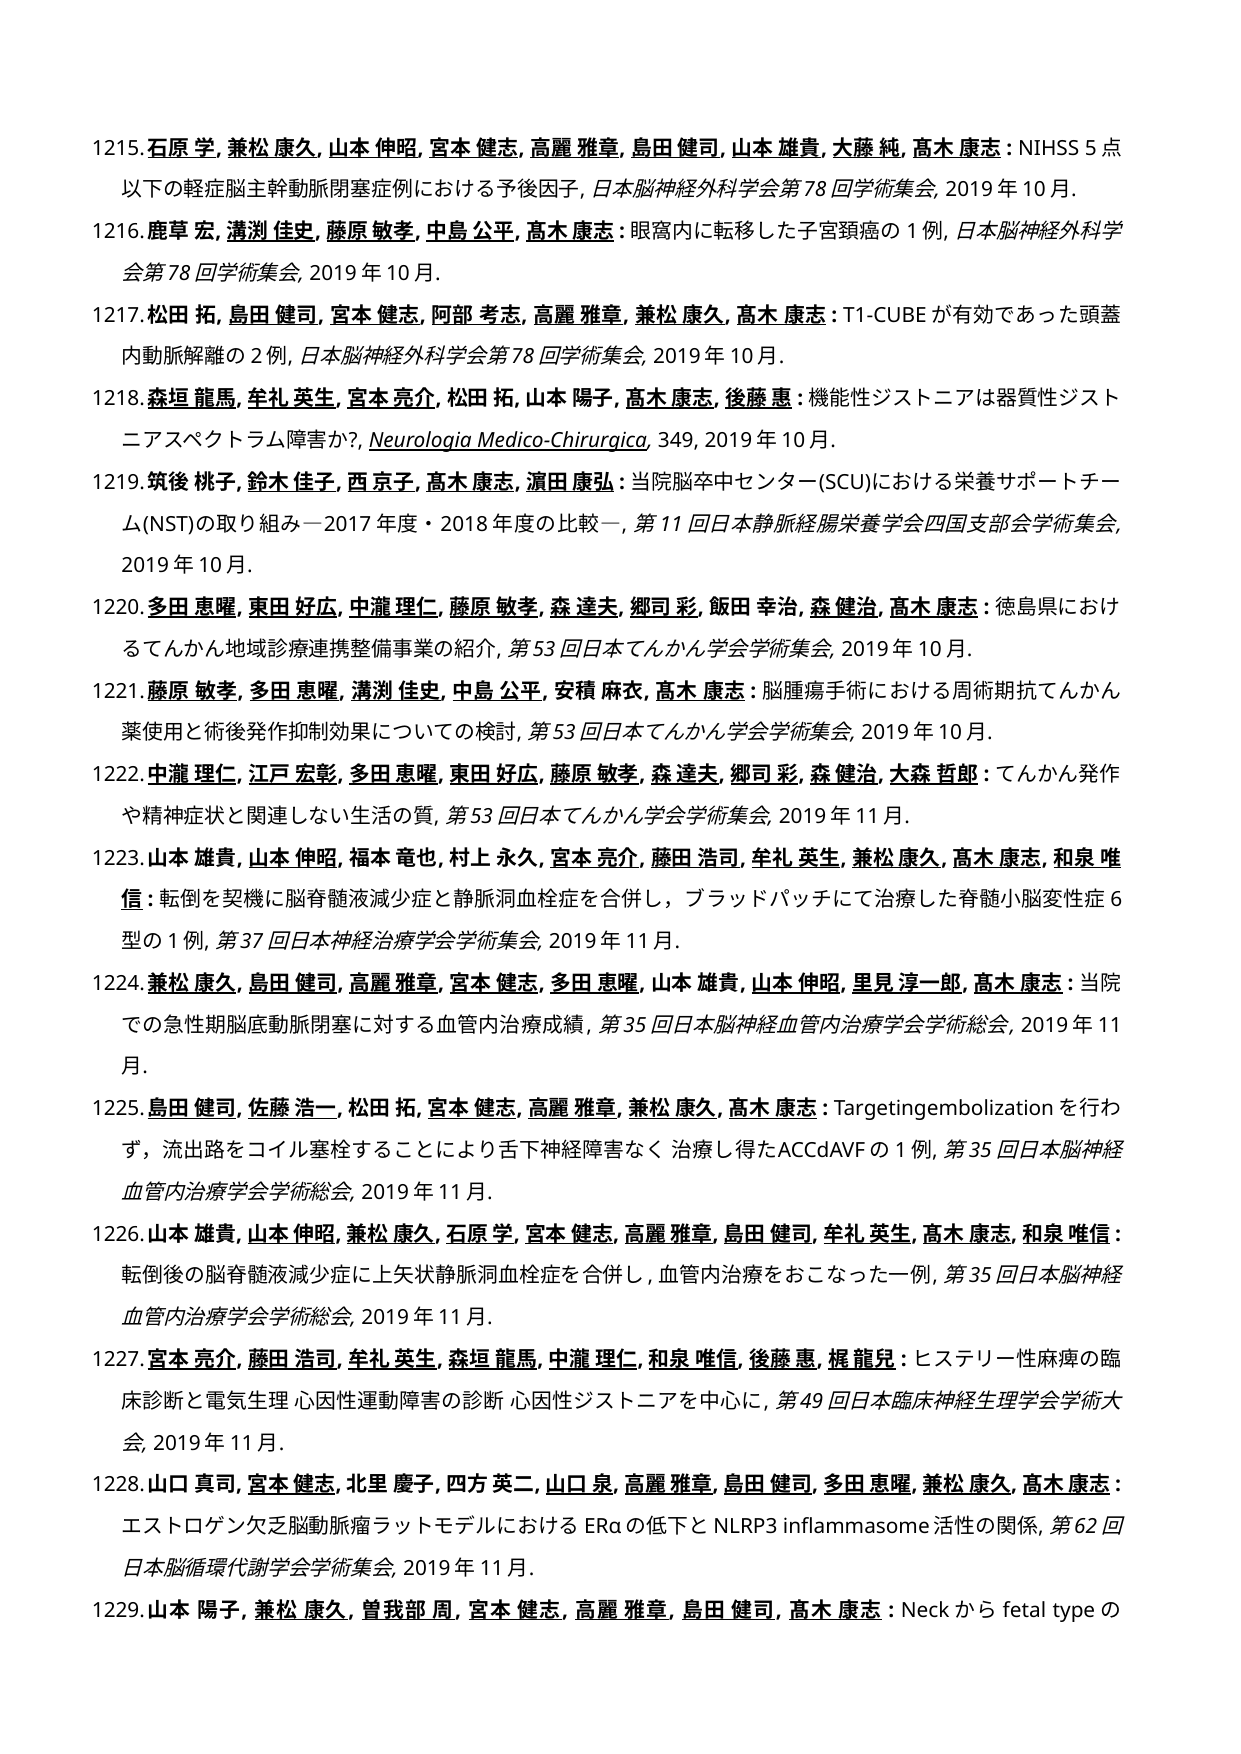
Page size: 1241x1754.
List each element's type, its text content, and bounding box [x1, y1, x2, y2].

list 多田 恵曜, 東田 好広, 中瀧 理仁, 藤原 敏孝, 森 達夫, 郷司 彩, 飯田 幸治, 森 健治, 髙木 康志 : 徳島県におけるてんかん地域診療連携整備事業の紹介, 第53回日本てんかん学会学術集会, 2019年10月. [92, 584, 1122, 668]
list 藤原 敏孝, 多田 恵曜, 溝渕 佳史, 中島 公平, 安積 麻衣, 髙木 康志 : 脳腫瘍手術における周術期抗てんかん薬使用と術後発作抑制効果についての検討, 第53回日本てんかん学会学術集会, 2019年10月. [92, 668, 1122, 752]
list 山本 雄貴, 山本 伸昭, 福本 竜也, 村上 永久, 宮本 亮介, 藤田 浩司, 牟礼 英生, 兼松 康久, 髙木 康志, 和泉 唯信 : 転倒を契機に脳脊髄液減少症と静脈洞血栓症を合併し，ブラッドパッチにて治療した脊髄小脳変性症6型の1例, 第37回日本神経治療学会学術集会, 2019年11月. [92, 835, 1122, 961]
list 山口 真司, 宮本 健志, 北里 慶子, 四方 英二, 山口 泉, 高麗 雅章, 島田 健司, 多田 恵曜, 兼松 康久, 髙木 康志 : エストロゲン欠乏脳動脈瘤ラットモデルにおけるERαの低下とNLRP3 inflammasome活性の関係, 第62回日本脳循環代謝学会学術集会, 2019年11月. [92, 1462, 1122, 1587]
list 中瀧 理仁, 江戸 宏彰, 多田 恵曜, 東田 好広, 藤原 敏孝, 森 達夫, 郷司 彩, 森 健治, 大森 哲郎 : てんかん発作や精神症状と関連しない生活の質, 第53回日本てんかん学会学術集会, 2019年11月. [92, 752, 1122, 835]
list 宮本 亮介, 藤田 浩司, 牟礼 英生, 森垣 龍馬, 中瀧 理仁, 和泉 唯信, 後藤 惠, 梶 龍兒 : ヒステリー性麻痺の臨床診断と電気生理 心因性運動障害の診断 心因性ジストニアを中心に, 第49回日本臨床神経生理学会学術大会, 2019年11月. [92, 1336, 1122, 1462]
list 島田 健司, 佐藤 浩一, 松田 拓, 宮本 健志, 高麗 雅章, 兼松 康久, 髙木 康志 : Targeting‌embolizationを行わず，流出路をコイル塞栓することにより舌下神経障害なく 治療し得た‌ACC‌dAVFの1例, 第35回日本脳神経血管内治療学会学術総会, 2019年11月. [92, 1086, 1122, 1211]
list 鹿草 宏, 溝渕 佳史, 藤原 敏孝, 中島 公平, 髙木 康志 : 眼窩内に転移した子宮頚癌の1例, 日本脳神経外科学会第78回学術集会, 2019年10月. [92, 209, 1122, 292]
list 松田 拓, 島田 健司, 宮本 健志, 阿部 考志, 高麗 雅章, 兼松 康久, 髙木 康志 : T1-CUBEが有効であった頭蓋内動脈解離の2例, 日本脳神経外科学会第78回学術集会, 2019年10月. [92, 292, 1122, 376]
list 兼松 康久, 島田 健司, 高麗 雅章, 宮本 健志, 多田 恵曜, 山本 雄貴, 山本 伸昭, 里見 淳一郎, 髙木 康志 : 当院での急性期脳底動脈閉塞に対する血管内治療成績, 第35回日本脳神経血管内治療学会学術総会, 2019年11月. [92, 961, 1122, 1086]
list 森垣 龍馬, 牟礼 英生, 宮本 亮介, 松田 拓, 山本 陽子, 髙木 康志, 後藤 惠 : 機能性ジストニアは器質性ジストニアスペクトラム障害か?, Neurologia Medico-Chirurgica, 349, 2019年10月. [92, 376, 1122, 459]
list 石原 学, 兼松 康久, 山本 伸昭, 宮本 健志, 高麗 雅章, 島田 健司, 山本 雄貴, 大藤 純, 髙木 康志 : NIHSS 5点以下の軽症脳主幹動脈閉塞症例における予後因子, 日本脳神経外科学会第78回学術集会, 2019年10月. [92, 125, 1122, 209]
list 山本 雄貴, 山本 伸昭, 兼松 康久, 石原 学, 宮本 健志, 高麗 雅章, 島田 健司, 牟礼 英生, 髙木 康志, 和泉 唯信 : 転倒後の脳脊髄液減少症に上矢状静脈洞血栓症を合併し, 血管内治療をおこなった一例, 第35回日本脳神経血管内治療学会学術総会, 2019年11月. [92, 1211, 1122, 1336]
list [92, 1587, 1122, 1629]
list 筑後 桃子, 鈴木 佳子, 西 京子, 髙木 康志, 濵田 康弘 : 当院脳卒中センター(SCU)における栄養サポートチーム(NST)の取り組み―2017年度・2018年度の比較―, 第11回日本静脈経腸栄養学会四国支部会学術集会, 2019年10月. [92, 459, 1122, 584]
